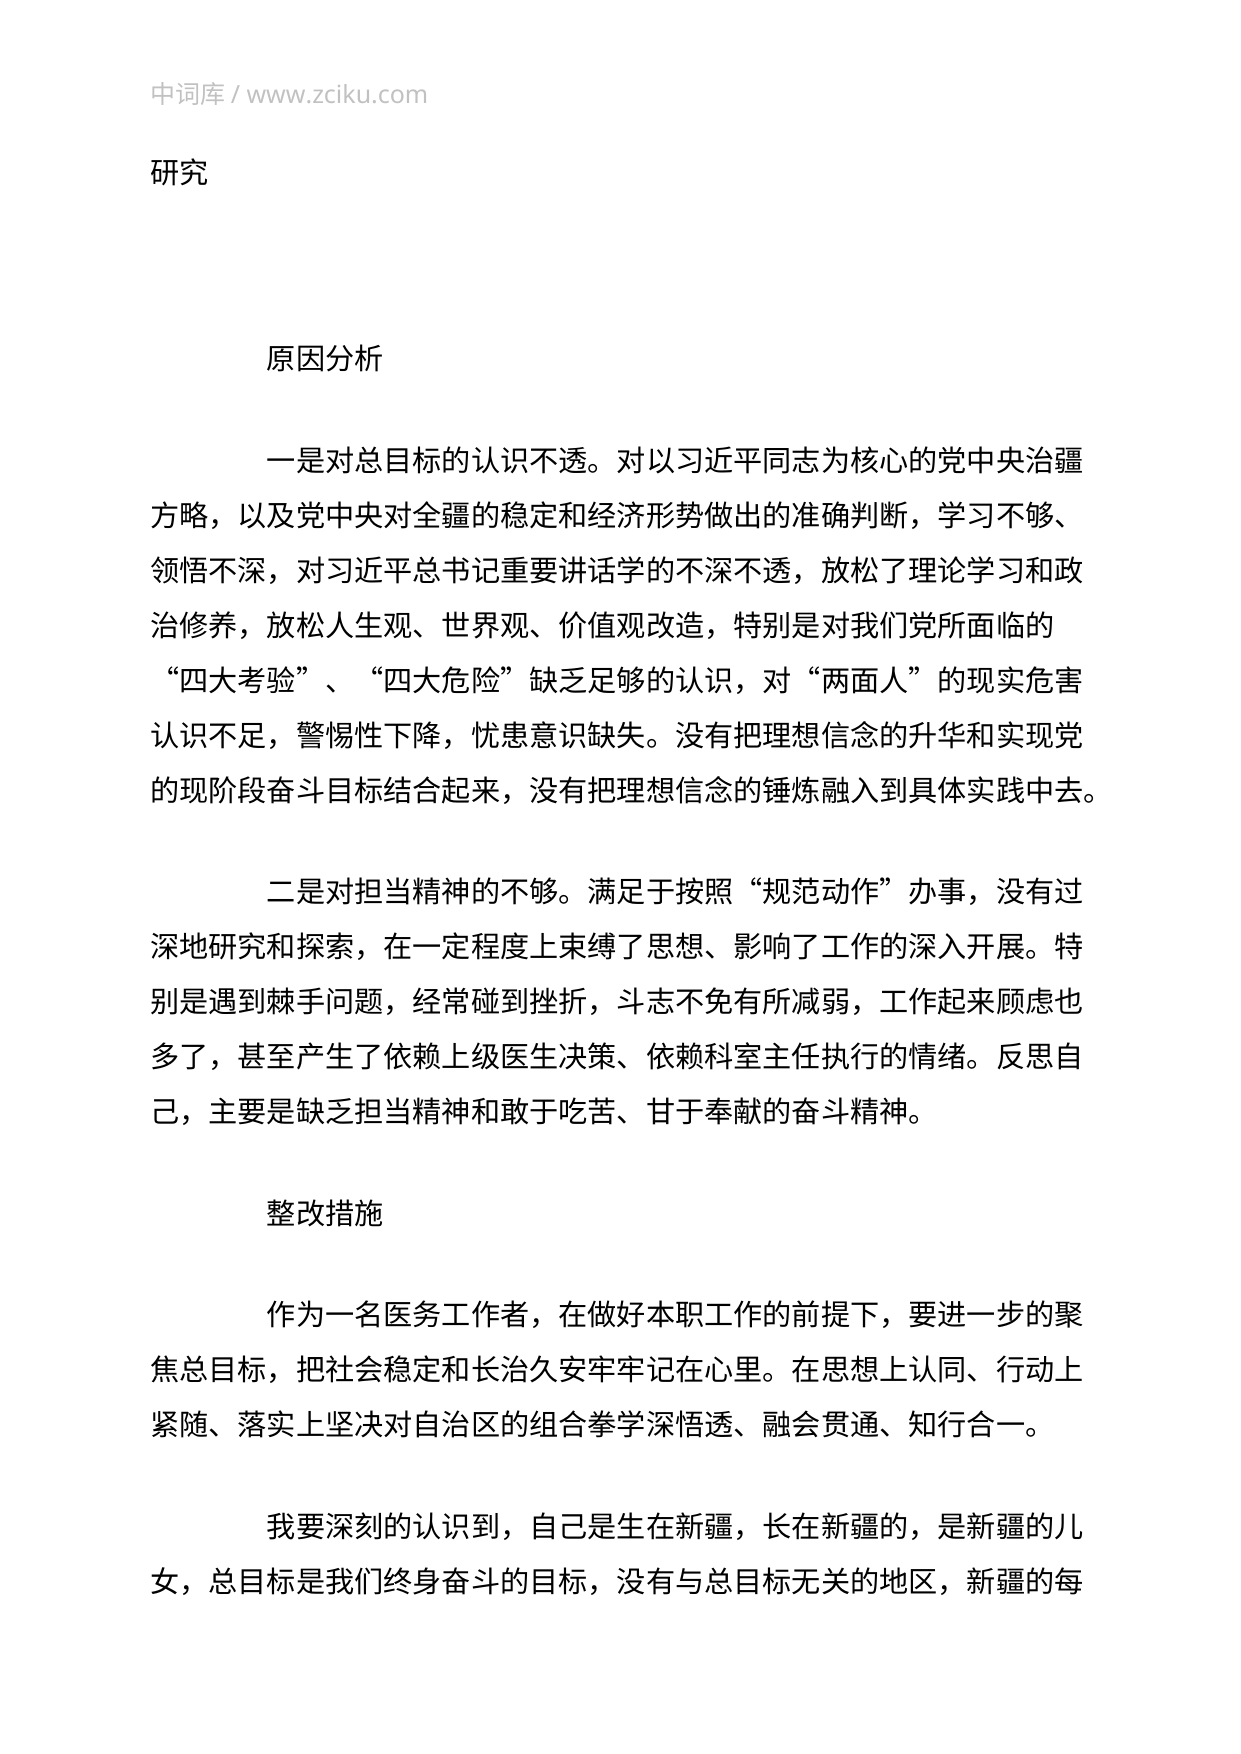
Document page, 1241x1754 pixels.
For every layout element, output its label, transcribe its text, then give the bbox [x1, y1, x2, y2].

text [150, 1503, 1090, 1601]
text 作为一名医务工作者，在做好本职工作的前提下，要进一步的聚焦总目标，把社会稳定和长治久安牢牢记在心里。在思想上认同、行动上紧随、落实上坚决对自治区的组合拳学深悟透、融会贯通、知行合一。 [150, 1292, 1090, 1444]
text 整改措施 [150, 1190, 1090, 1232]
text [150, 150, 1090, 192]
text 二是对担当精神的不够。满足于按照“规范动作”办事，没有过深地研究和探索，在一定程度上束缚了思想、影响了工作的深入开展。特别是遇到棘手问题，经常碰到挫折，斗志不免有所减弱，工作起来顾虑也多了，甚至产生了依赖上级医生决策、依赖科室主任执行的情绪。反思自己，主要是缺乏担当精神和敢于吃苦、甘于奉献的奋斗精神。 [150, 869, 1090, 1131]
text 原因分析 [150, 336, 1090, 378]
text 一是对总目标的认识不透。对以习近平同志为核心的党中央治疆方略，以及党中央对全疆的稳定和经济形势做出的准确判断，学习不够、领悟不深，对习近平总书记重要讲话学的不深不透，放松了理论学习和政治修养，放松人生观、世界观、价值观改造，特别是对我们党所面临的“四大考验”、“四大危险”缺乏足够的认识，对“两面人”的现实危害认识不足，警惕性下降，忧患意识缺失。没有把理想信念的升华和实现党的现阶段奋斗目标结合起来，没有把理想信念的锤炼融入到具体实践中去。 [150, 438, 1090, 809]
